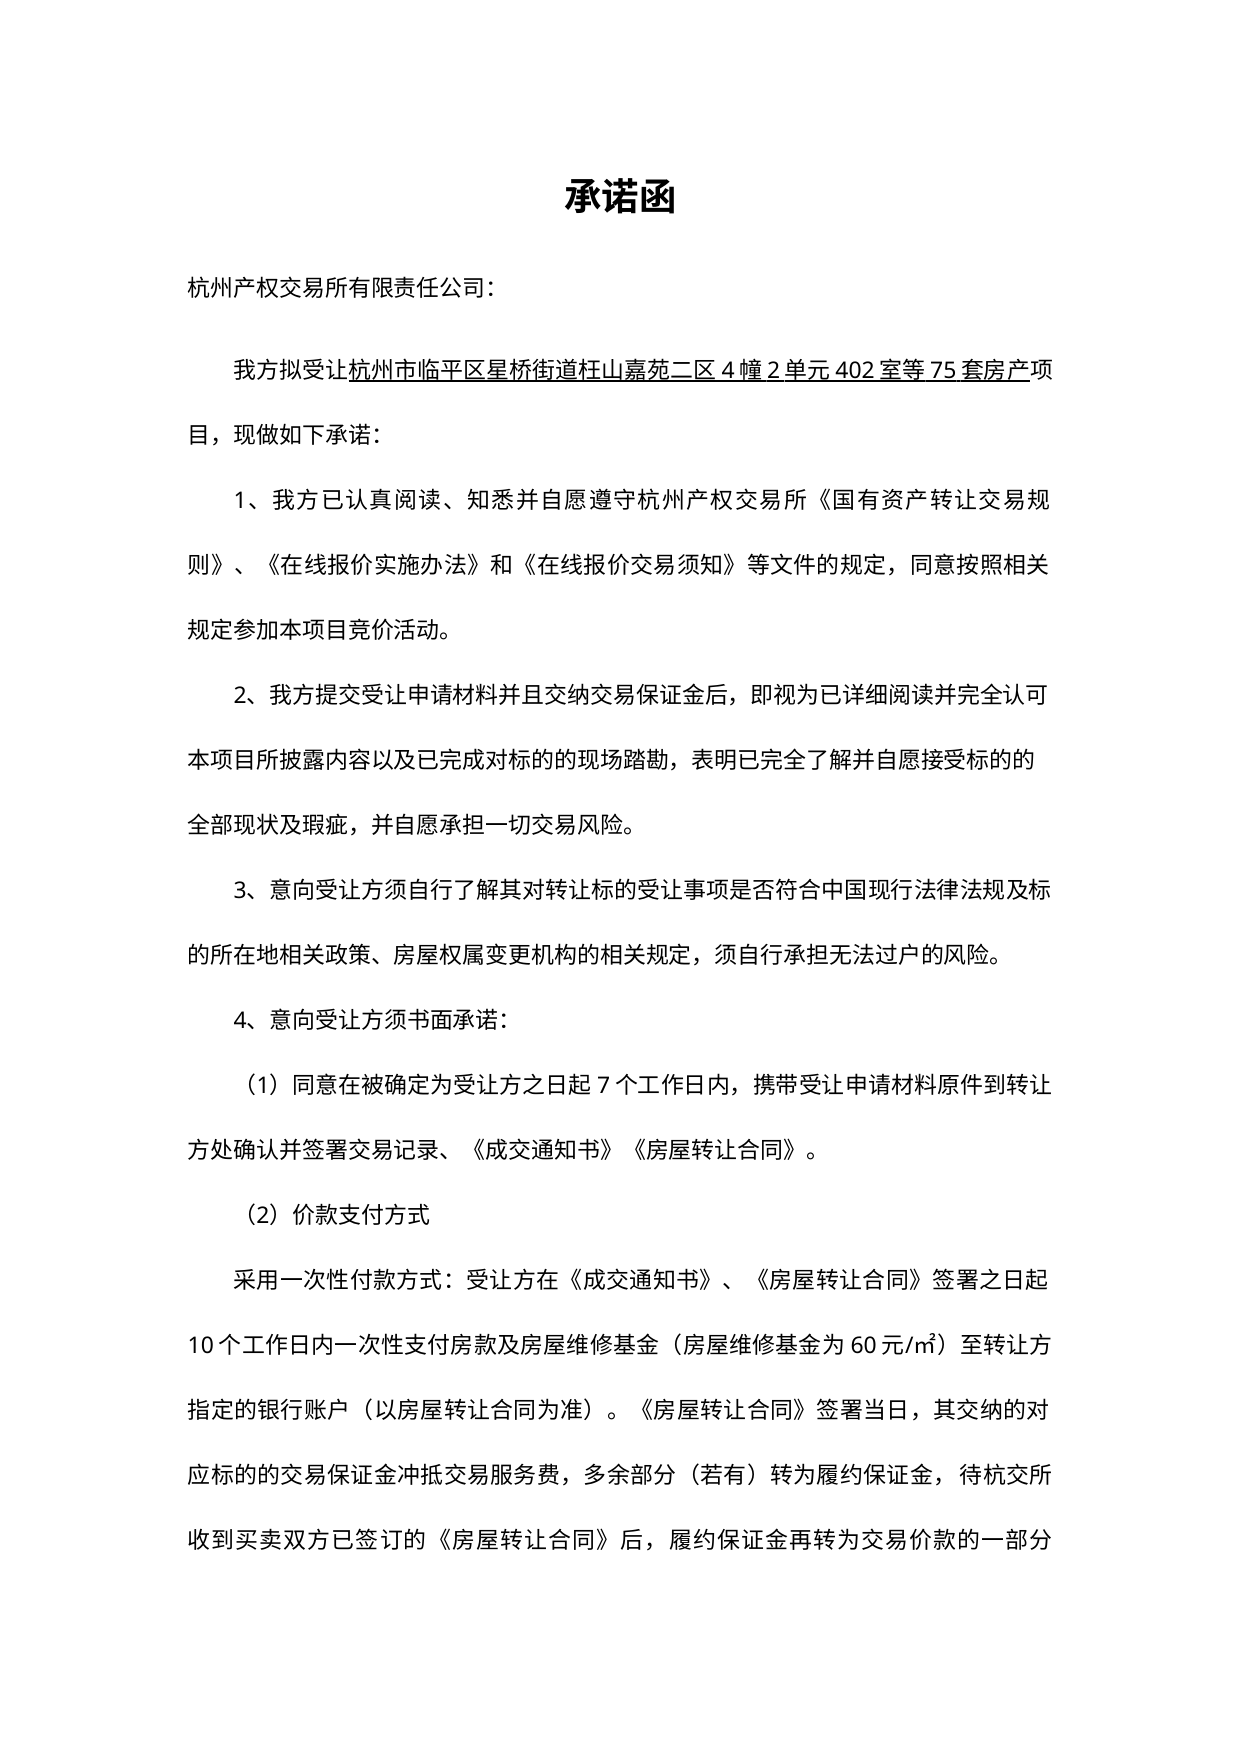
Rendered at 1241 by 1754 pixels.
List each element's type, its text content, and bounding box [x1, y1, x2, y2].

text 3、意向受让方须自行了解其对转让标的受让事项是否符合中国现行法律法规及标的所在地相关政策、房屋权属变更机构的相关规定，须自行承担无法过户的风险。 [187, 856, 1053, 986]
text （1）同意在被确定为受让方之日起7个工作日内，携带受让申请材料原件到转让方处确认并签署交易记录、《成交通知书》《房屋转让合同》。 [187, 1051, 1053, 1181]
text 我方拟受让杭州市临平区星桥街道枉山嘉苑二区4幢2单元402室等75套房产项目，现做如下承诺： [187, 336, 1053, 466]
text 4、意向受让方须书面承诺： [187, 986, 1053, 1051]
text 1、我方已认真阅读、知悉并自愿遵守杭州产权交易所《国有资产转让交易规则》、《在线报价实施办法》和《在线报价交易须知》等文件的规定，同意按照相关规定参加本项目竞价活动。 [187, 466, 1053, 661]
text （2）价款支付方式 [187, 1181, 1053, 1246]
text 杭州产权交易所有限责任公司： [187, 254, 1053, 319]
text 2、我方提交受让申请材料并且交纳交易保证金后，即视为已详细阅读并完全认可本项目所披露内容以及已完成对标的的现场踏勘，表明已完全了解并自愿接受标的的全部现状及瑕疵，并自愿承担一切交易风险。 [187, 661, 1053, 856]
text 承诺函 [187, 162, 1053, 227]
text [187, 1246, 1053, 1571]
